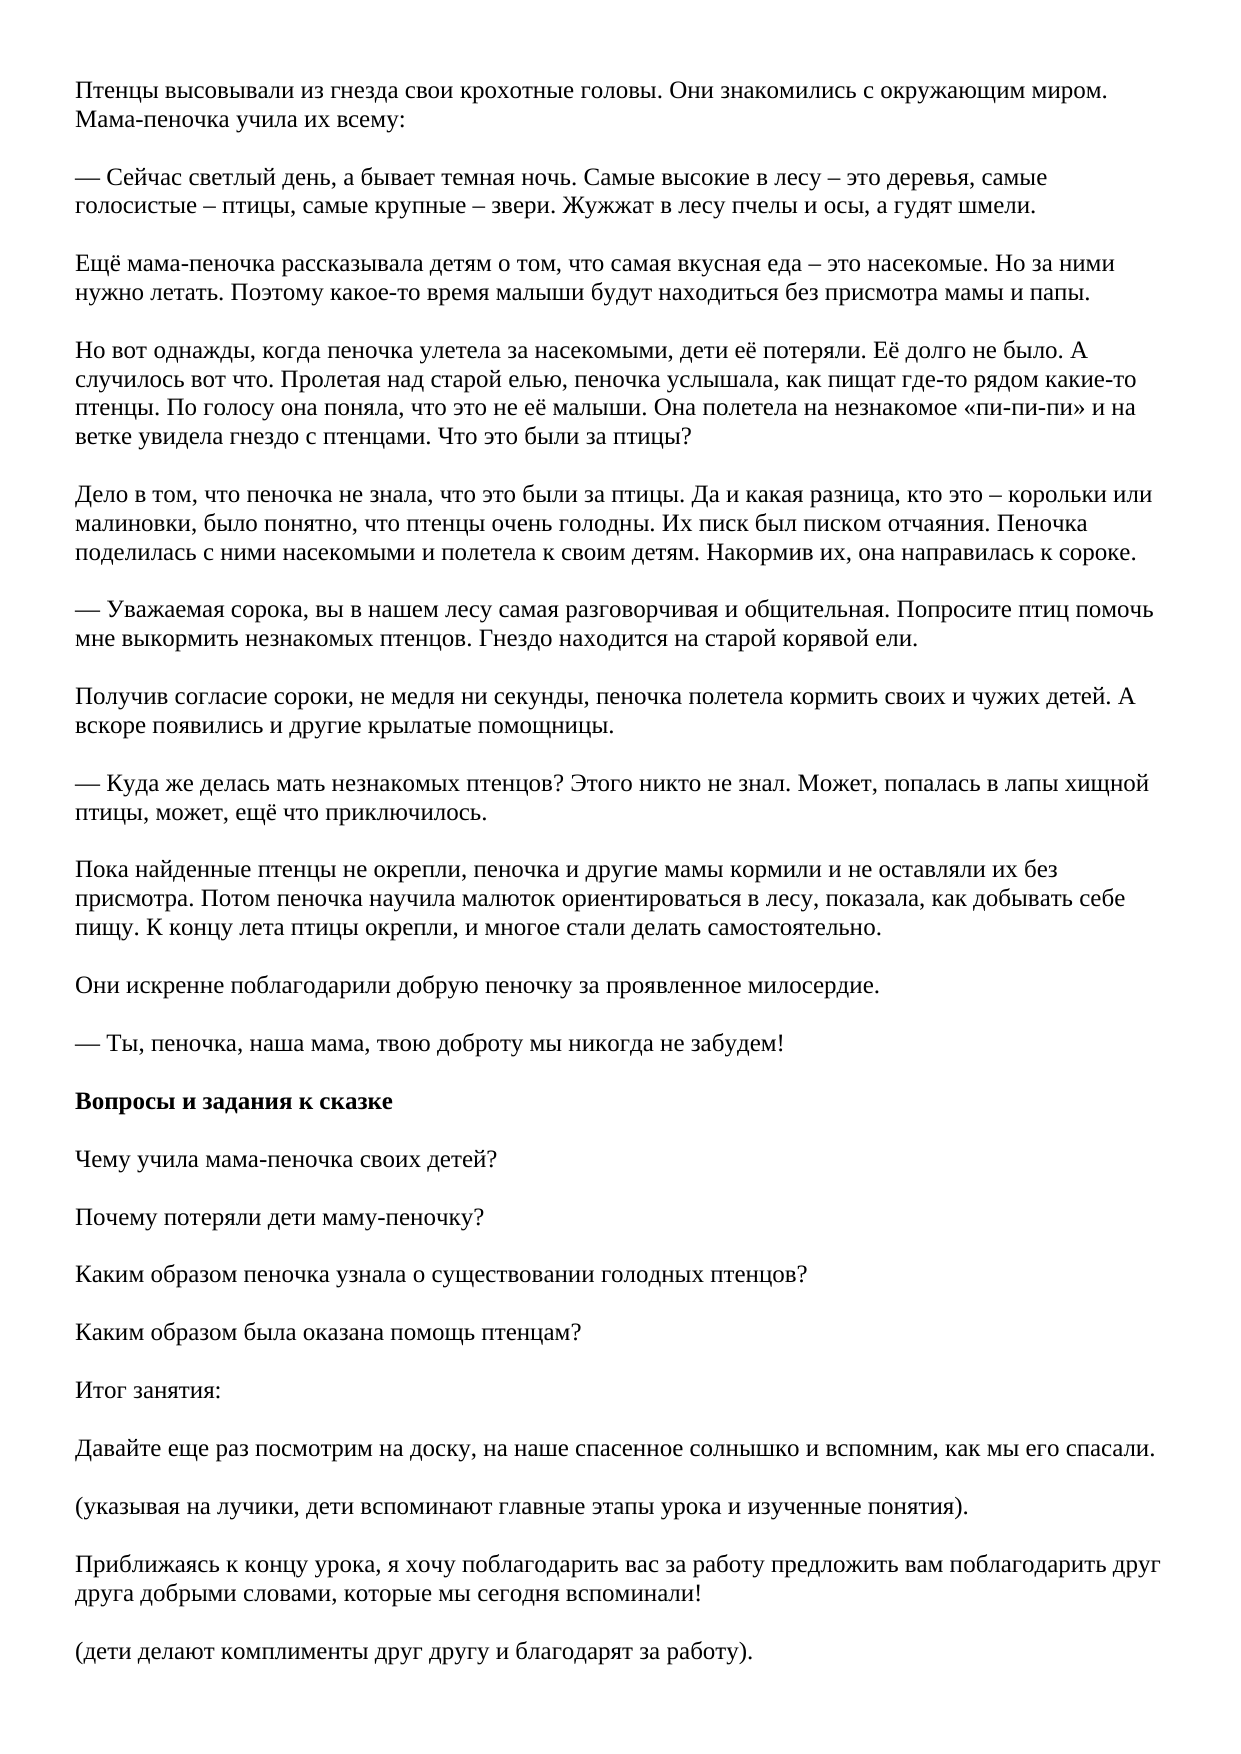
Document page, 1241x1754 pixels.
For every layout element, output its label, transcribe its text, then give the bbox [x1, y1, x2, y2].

text Дело в том, что пеночка не знала, что это были за птицы. Да и какая разница, кто это – корольки или малиновки, было понятно, что птенцы очень голодны. Их писк был писком отчаяния. Пеночка поделилась с ними насекомыми и полетела к своим детям. Накормив их, она направилась к сороке. [75, 479, 1165, 565]
text Вопросы и задания к сказке [75, 1086, 1165, 1114]
text — Уважаемая сорока, вы в нашем лесу самая разговорчивая и общительная. Попросите птиц помочь мне выкормить незнакомых птенцов. Гнездо находится на старой корявой ели. [75, 594, 1165, 652]
text — Ты, пеночка, наша мама, твою доброту мы никогда не забудем! [75, 1028, 1165, 1057]
text Каким образом была оказана помощь птенцам? [75, 1317, 1165, 1346]
text — Куда же делась мать незнакомых птенцов? Этого никто не знал. Может, попалась в лапы хищной птицы, может, ещё что приключилось. [75, 768, 1165, 825]
text Они искренне поблагодарили добрую пеночку за проявленное милосердие. [75, 970, 1165, 999]
text Давайте еще раз посмотрим на доску, на наше спасенное солнышко и вспомним, как мы его спасали. [75, 1433, 1165, 1462]
text Каким образом пеночка узнала о существовании голодных птенцов? [75, 1259, 1165, 1288]
text Итог занятия: [75, 1375, 1165, 1404]
text Чему учила мама-пеночка своих детей? [75, 1144, 1165, 1172]
text Получив согласие сороки, не медля ни секунды, пеночка полетела кормить своих и чужих детей. А вскоре появились и другие крылатые помощницы. [75, 681, 1165, 739]
text (указывая на лучики, дети вспоминают главные этапы урока и изученные понятия). [75, 1491, 1165, 1520]
text Почему потеряли дети маму-пеночку? [75, 1202, 1165, 1230]
text Птенцы высовывали из гнезда свои крохотные головы. Они знакомились с окружающим миром. Мама-пеночка учила их всему: [75, 75, 1165, 132]
text Пока найденные птенцы не окрепли, пеночка и другие мамы кормили и не оставляли их без присмотра. Потом пеночка научила малюток ориентироваться в лесу, показала, как добывать себе пищу. К концу лета птицы окрепли, и многое стали делать самостоятельно. [75, 854, 1165, 941]
text Ещё мама-пеночка рассказывала детям о том, что самая вкусная еда – это насекомые. Но за ними нужно летать. Поэтому какое-то время малыши будут находиться без присмотра мамы и папы. [75, 248, 1165, 306]
text Но вот однажды, когда пеночка улетела за насекомыми, дети её потеряли. Её долго не было. А случилось вот что. Пролетая над старой елью, пеночка услышала, как пищат где-то рядом какие-то птенцы. По голосу она поняла, что это не её малыши. Она полетела на незнакомое «пи-пи-пи» и на ветке увидела гнездо с птенцами. Что это были за птицы? [75, 335, 1165, 450]
text (дети делают комплименты друг другу и благодарят за работу). [75, 1636, 1165, 1664]
text Приближаясь к концу урока, я хочу поблагодарить вас за работу предложить вам поблагодарить друг друга добрыми словами, которые мы сегодня вспоминали! [75, 1549, 1165, 1607]
text — Сейчас светлый день, а бывает темная ночь. Самые высокие в лесу – это деревья, самые голосистые – птицы, самые крупные – звери. Жужжат в лесу пчелы и осы, а гудят шмели. [75, 162, 1165, 219]
